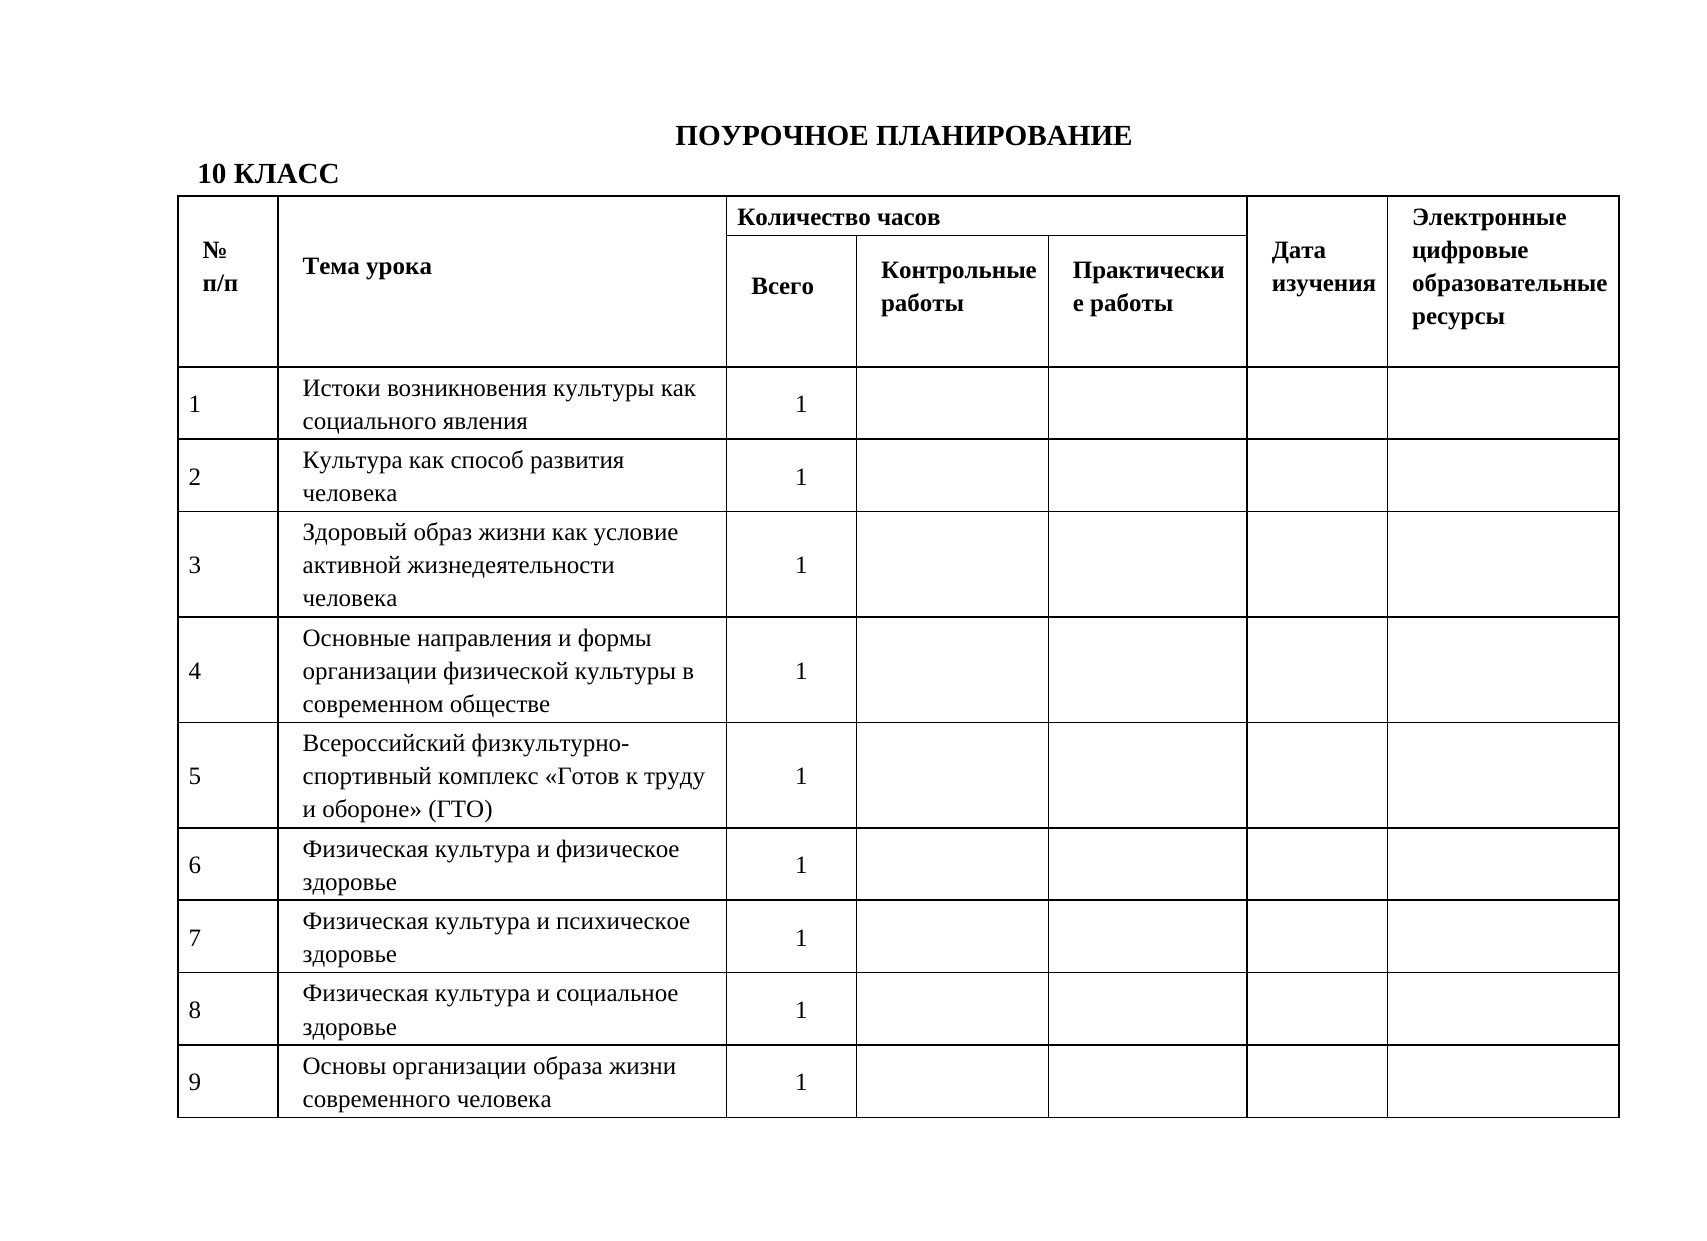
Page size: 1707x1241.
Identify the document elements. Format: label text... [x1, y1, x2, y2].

table_cell [1248, 1046, 1387, 1117]
table_cell 1 [727, 723, 856, 827]
table_header Тема урока [279, 197, 726, 366]
table_cell [857, 973, 1048, 1044]
table_cell [1248, 618, 1387, 722]
table_cell Основные направления и формы организации физической культуры в современном обществе [279, 618, 726, 722]
table_cell [857, 829, 1048, 899]
table_cell [1248, 723, 1387, 827]
table_cell [1049, 440, 1246, 511]
table_cell [1248, 973, 1387, 1044]
table_cell [1248, 368, 1387, 438]
table_cell [857, 368, 1048, 438]
table_cell 8 [179, 973, 277, 1044]
table_cell [1049, 618, 1246, 722]
table_cell [1388, 1046, 1618, 1117]
table_cell 1 [727, 901, 856, 972]
table_cell [1248, 829, 1387, 899]
table_cell Основы организации образа жизни современного человека [279, 1046, 726, 1117]
table_cell Культура как способ развития человека [279, 440, 726, 511]
table_cell 7 [179, 901, 277, 972]
table_cell [1388, 829, 1618, 899]
table_cell [1388, 973, 1618, 1044]
table_cell [1388, 901, 1618, 972]
table_cell [857, 618, 1048, 722]
table_cell Физическая культура и физическое здоровье [279, 829, 726, 899]
table_cell 2 [179, 440, 277, 511]
table_cell [1388, 618, 1618, 722]
table_header Электронные цифровые образовательные ресурсы [1388, 197, 1618, 366]
table_cell 1 [727, 973, 856, 1044]
table_cell Практические работы [1049, 236, 1246, 366]
table_cell [857, 512, 1048, 616]
table_cell 1 [727, 368, 856, 438]
table_cell [857, 440, 1048, 511]
table_cell 1 [727, 512, 856, 616]
table_cell Здоровый образ жизни как условие активной жизнедеятельности человека [279, 512, 726, 616]
table_cell [1049, 829, 1246, 899]
table_cell [1388, 512, 1618, 616]
table_cell [857, 901, 1048, 972]
table_cell Всего [727, 236, 856, 366]
table_cell [1049, 973, 1246, 1044]
table_cell Истоки возникновения культуры как социального явления [279, 368, 726, 438]
table_cell 5 [179, 723, 277, 827]
table_cell [1388, 368, 1618, 438]
table_cell [1049, 723, 1246, 827]
table_cell [1049, 1046, 1246, 1117]
text ПОУРОЧНОЕ ПЛАНИРОВАНИЕ [190, 118, 1618, 152]
table_cell 1 [727, 1046, 856, 1117]
table_cell Всероссийский физкультурно-спортивный комплекс «Готов к труду и обороне» (ГТО) [279, 723, 726, 827]
table_cell [1049, 512, 1246, 616]
table_cell [1248, 512, 1387, 616]
table_cell 1 [179, 368, 277, 438]
table_cell [1388, 440, 1618, 511]
table_cell 1 [727, 440, 856, 511]
table_cell 3 [179, 512, 277, 616]
table_cell [1049, 368, 1246, 438]
table_cell Контрольные работы [857, 236, 1048, 366]
table_cell [857, 723, 1048, 827]
table_cell 4 [179, 618, 277, 722]
table_cell Физическая культура и психическое здоровье [279, 901, 726, 972]
table_cell [1248, 901, 1387, 972]
table_cell 9 [179, 1046, 277, 1117]
table_cell [1388, 723, 1618, 827]
table_cell 1 [727, 829, 856, 899]
table_cell 1 [727, 618, 856, 722]
table_header Дата изучения [1248, 197, 1387, 366]
text 10 КЛАСС [190, 157, 1618, 190]
table_cell [857, 1046, 1048, 1117]
table_header Количество часов [727, 197, 1246, 234]
table_header № п/п [179, 197, 277, 366]
table_cell [1248, 440, 1387, 511]
table_cell Физическая культура и социальное здоровье [279, 973, 726, 1044]
table_cell 6 [179, 829, 277, 899]
table_cell [1049, 901, 1246, 972]
